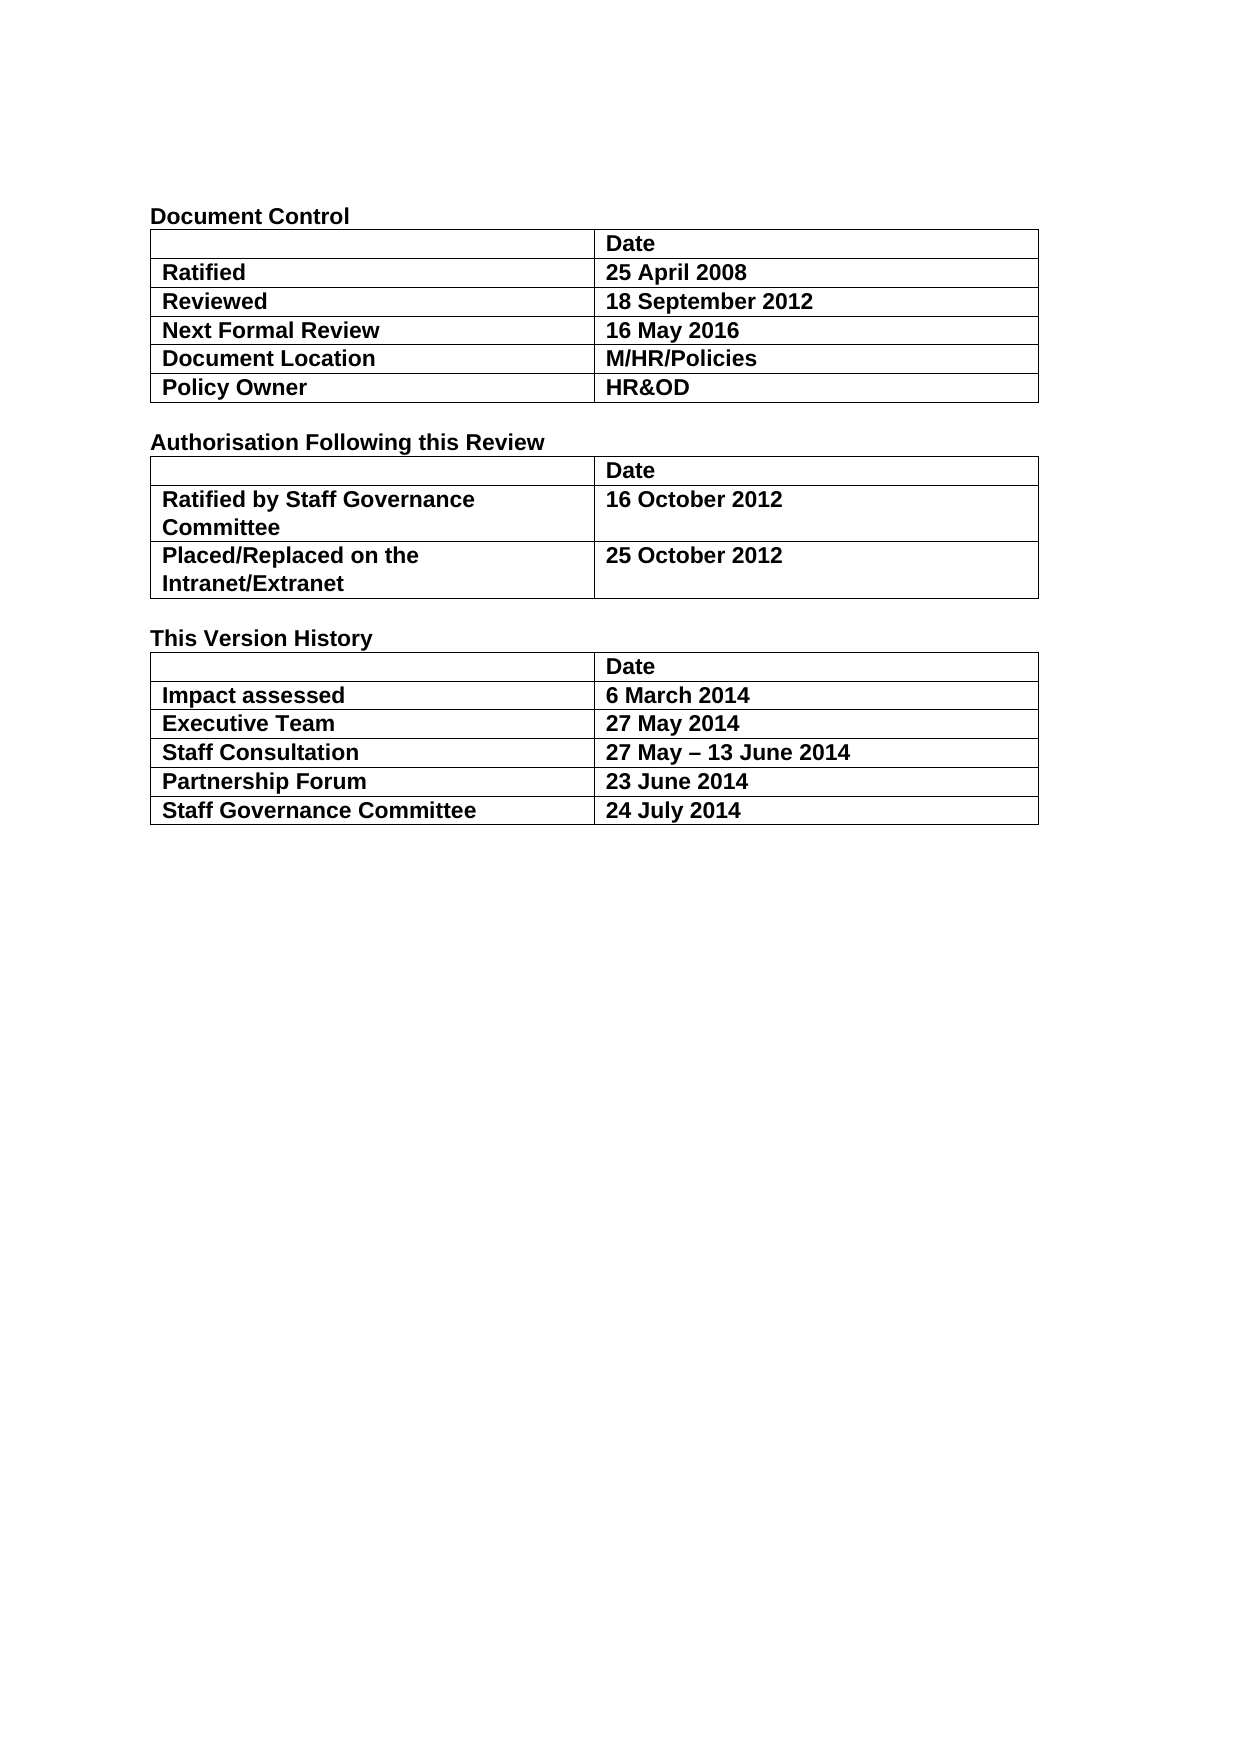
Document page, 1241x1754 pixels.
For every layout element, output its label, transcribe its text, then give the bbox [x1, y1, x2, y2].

table_cell Ratified by Staff Governance Committee [151, 486, 594, 541]
table_cell Reviewed [151, 288, 594, 316]
table_cell 27 May 2014 [595, 710, 1038, 738]
table_cell Ratified [151, 259, 594, 287]
table_cell Document Location [151, 345, 594, 373]
table_cell 25 April 2008 [595, 259, 1038, 287]
table_cell Impact assessed [151, 682, 594, 709]
table_cell 27 May – 13 June 2014 [595, 739, 1038, 767]
table_cell 6 March 2014 [595, 682, 1038, 709]
text Document Control [150, 203, 1090, 229]
table_cell Next Formal Review [151, 317, 594, 344]
table_header Date [595, 457, 1038, 484]
table_cell HR&OD [595, 374, 1038, 402]
table_cell 16 May 2016 [595, 317, 1038, 344]
table_cell 18 September 2012 [595, 288, 1038, 316]
table_cell 24 July 2014 [595, 797, 1038, 824]
table_cell Staff Governance Committee [151, 797, 594, 824]
table_header [151, 230, 594, 258]
text This Version History [150, 625, 1090, 652]
table_header Date [595, 230, 1038, 258]
table_cell Policy Owner [151, 374, 594, 402]
table_cell Placed/Replaced on the Intranet/Extranet [151, 542, 594, 598]
table_cell Partnership Forum [151, 768, 594, 796]
table_header [151, 653, 594, 681]
table_header Date [595, 653, 1038, 681]
table_cell Staff Consultation [151, 739, 594, 767]
table_cell 16 October 2012 [595, 486, 1038, 541]
table_cell 23 June 2014 [595, 768, 1038, 796]
table_cell M/HR/Policies [595, 345, 1038, 373]
text Authorisation Following this Review [150, 429, 1090, 456]
table_cell Executive Team [151, 710, 594, 738]
table_header [151, 457, 594, 484]
table_cell 25 October 2012 [595, 542, 1038, 598]
